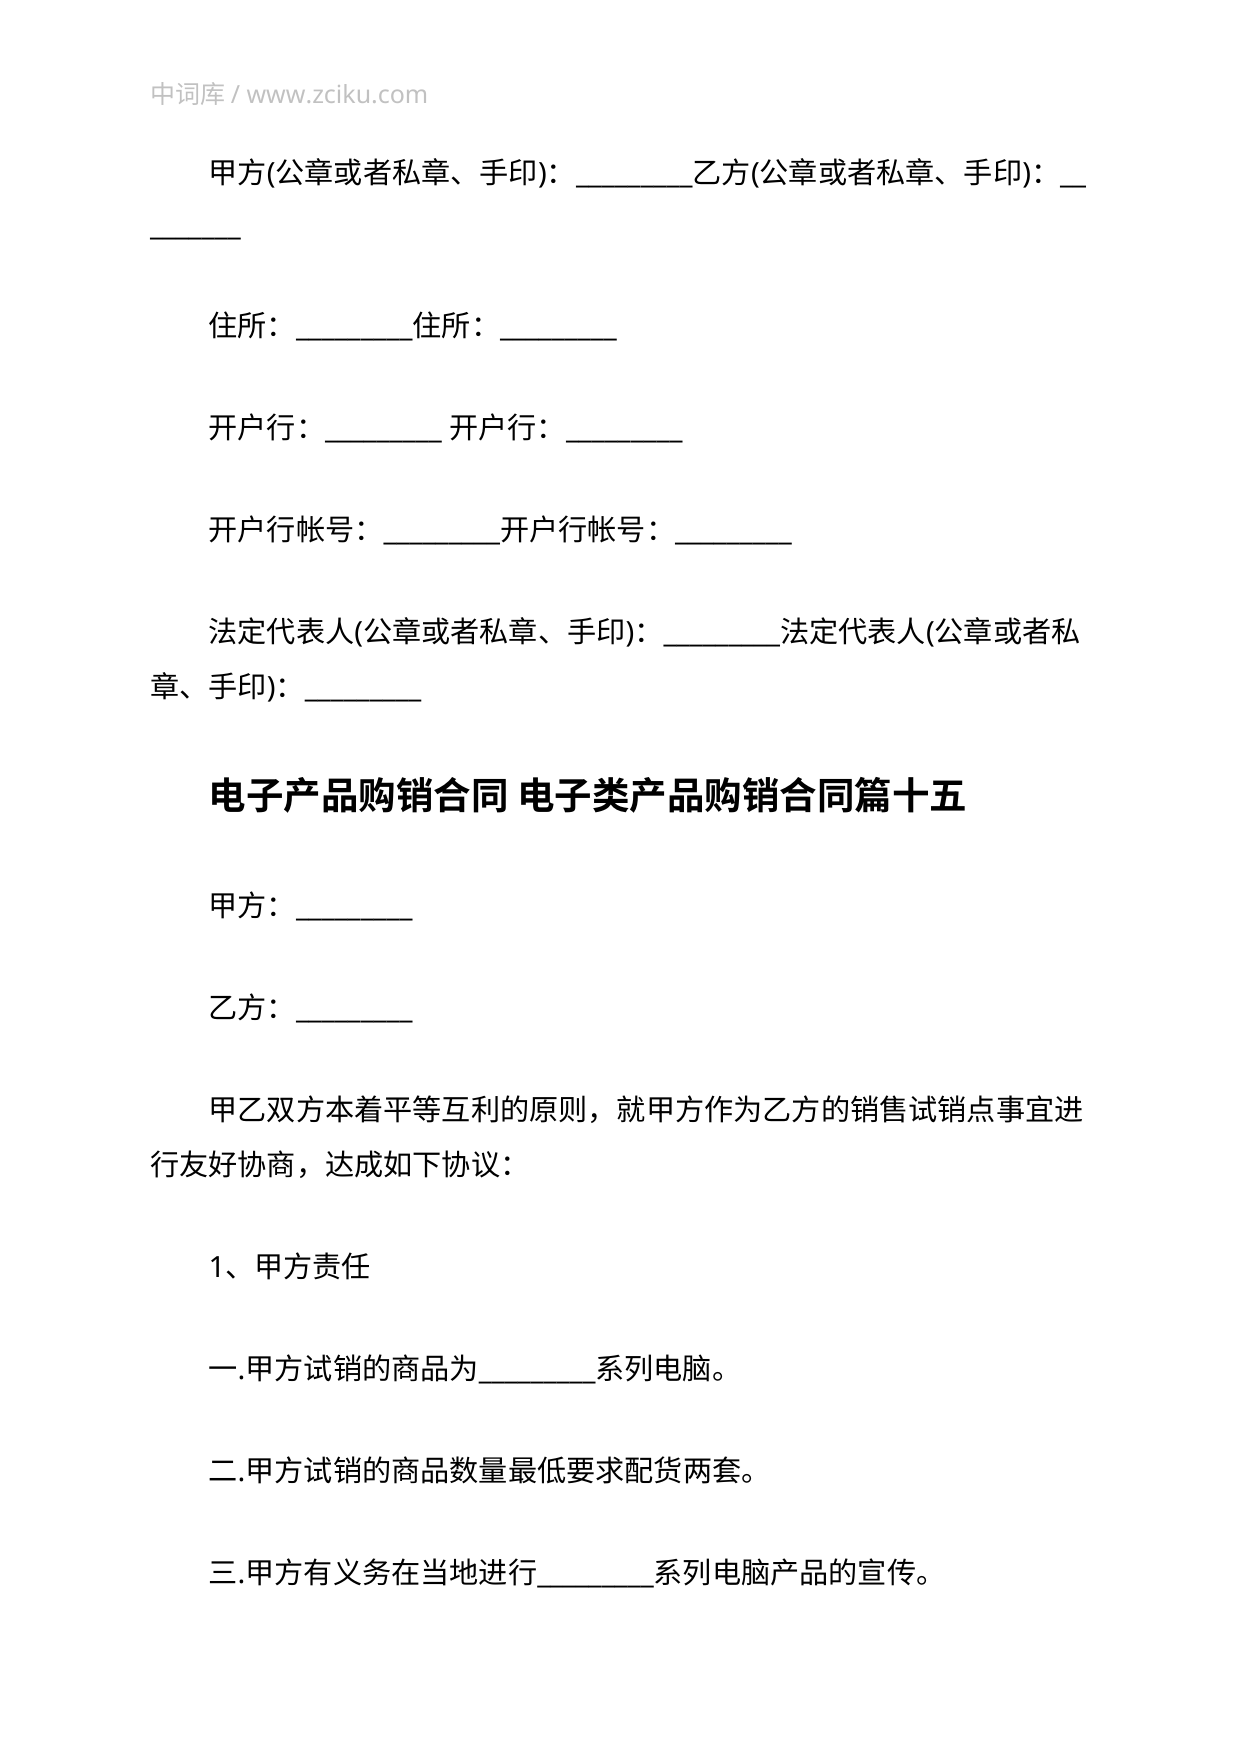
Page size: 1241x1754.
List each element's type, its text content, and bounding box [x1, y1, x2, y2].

text 甲乙双方本着平等互利的原则，就甲方作为乙方的销售试销点事宜进行友好协商，达成如下协议： [150, 1087, 1090, 1184]
text 乙方：_________ [150, 985, 1090, 1027]
text 甲方：_________ [150, 883, 1090, 925]
text 法定代表人(公章或者私章、手印)：_________法定代表人(公章或者私章、手印)：_________ [150, 609, 1090, 706]
text 一.甲方试销的商品为_________系列电脑。 [150, 1346, 1090, 1388]
text 开户行：_________ 开户行：_________ [150, 405, 1090, 447]
text 开户行帐号：_________开户行帐号：_________ [150, 507, 1090, 549]
text 电子产品购销合同 电子类产品购销合同篇十五 [150, 766, 1090, 820]
text 三.甲方有义务在当地进行_________系列电脑产品的宣传。 [150, 1549, 1090, 1592]
text 甲方(公章或者私章、手印)：_________乙方(公章或者私章、手印)：_________ [150, 150, 1090, 244]
text 住所：_________住所：_________ [150, 303, 1090, 345]
text 1、甲方责任 [150, 1244, 1090, 1286]
text 二.甲方试销的商品数量最低要求配货两套。 [150, 1448, 1090, 1490]
